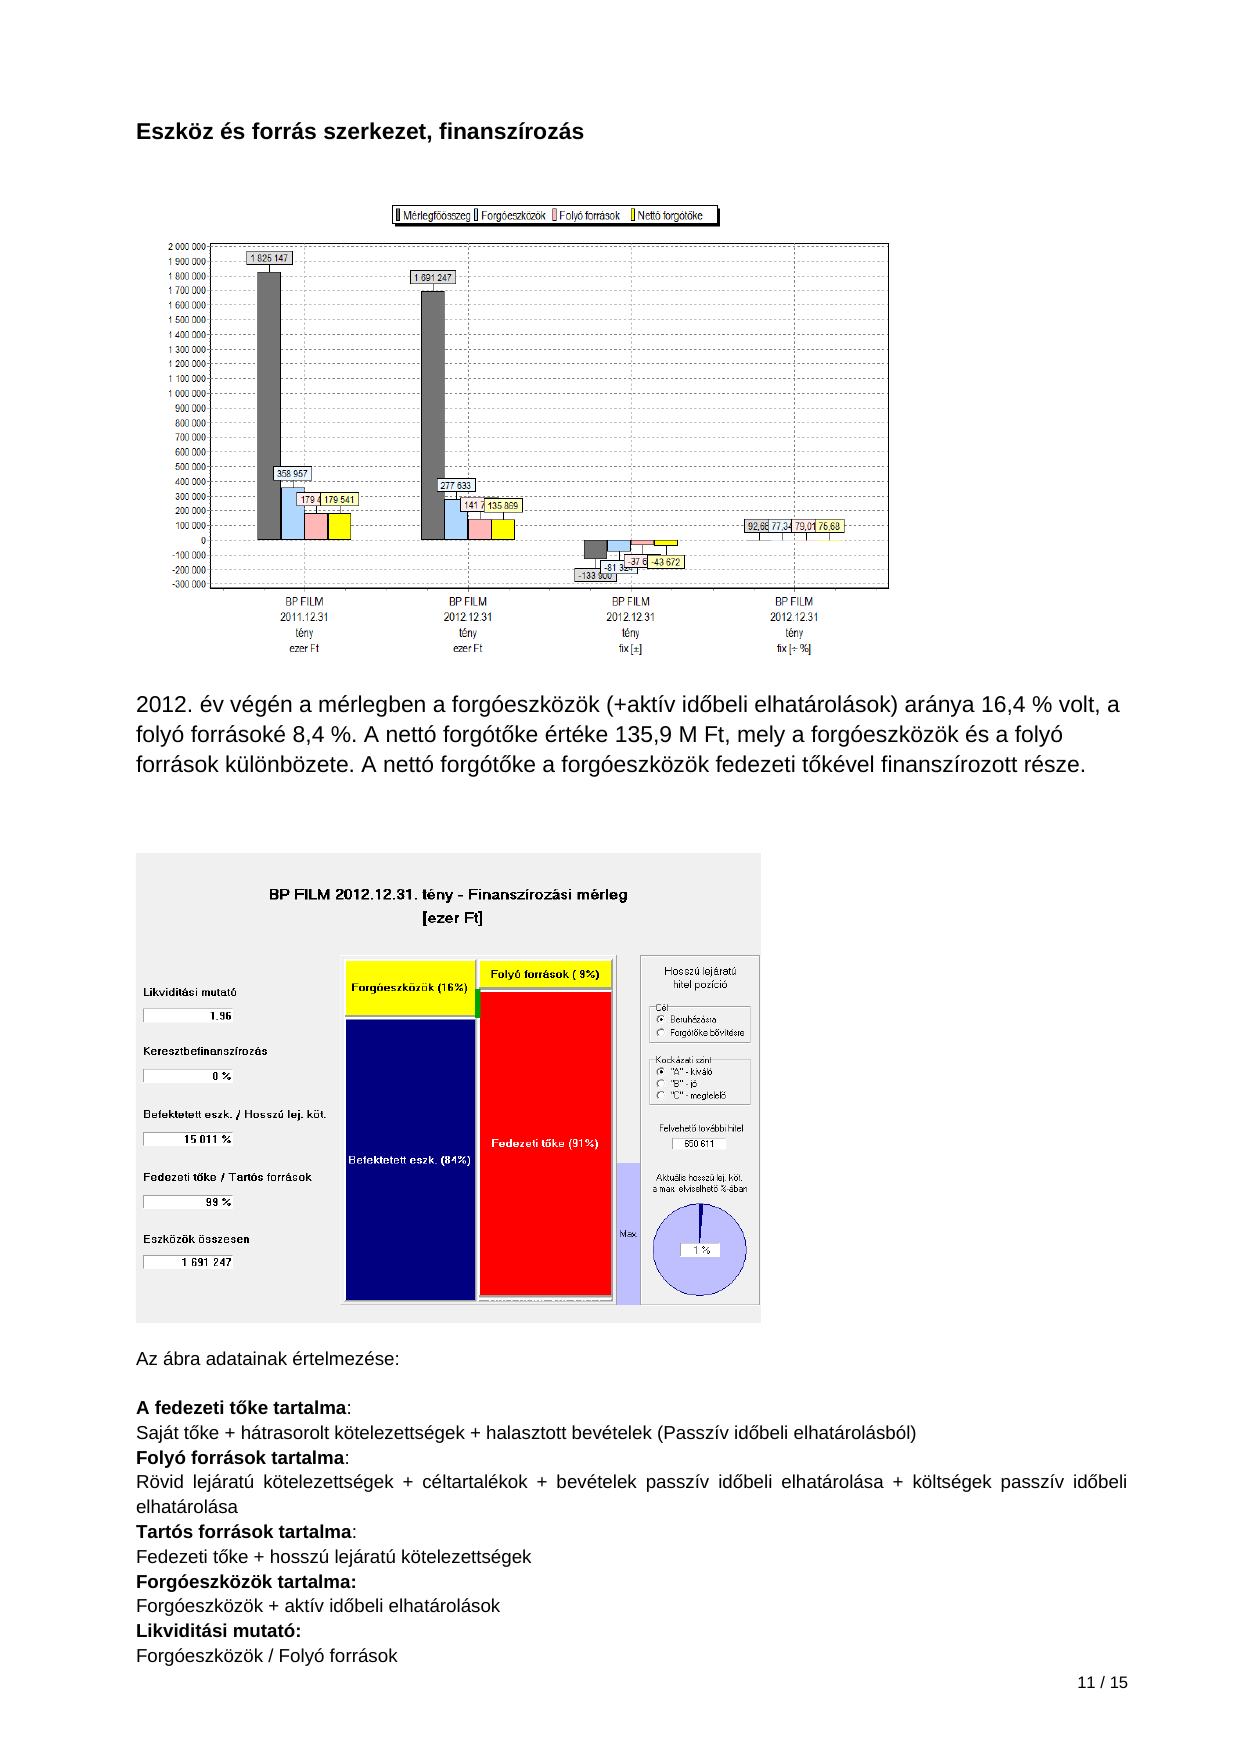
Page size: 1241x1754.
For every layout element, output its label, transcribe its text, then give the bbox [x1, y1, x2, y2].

text Tartós források tartalma: [136, 1521, 1128, 1542]
text Az ábra adatainak értelmezése: [136, 1347, 1128, 1369]
text Likviditási mutató: [136, 1620, 1128, 1642]
text Folyó források tartalma: [136, 1446, 1128, 1468]
text A fedezeti tőke tartalma: [136, 1397, 1128, 1418]
text 2012. év végén a mérlegben a forgóeszközök (+aktív időbeli elhatárolások) aránya 16,4 % volt, a folyó forrásoké 8,4 %. A nettó forgótőke értéke 135,9 M Ft, mely a forgóeszközök és a folyó források különbözete. A nettó forgótőke a forgóeszközök fedezeti tőkével finanszírozott része. [136, 691, 1128, 778]
text Eszköz és forrás szerkezet, finanszírozás [136, 118, 1128, 144]
text Forgóeszközök / Folyó források [136, 1645, 1128, 1666]
text Forgóeszközök tartalma: [136, 1570, 1128, 1592]
text Rövid lejáratú kötelezettségek + céltartalékok + bevételek passzív időbeli elhatárolása + költségek passzív időbeli elhatárolása [136, 1471, 1128, 1518]
picture [135, 169, 927, 666]
text Saját tőke + hátrasorolt kötelezettségek + halasztott bevételek (Passzív időbeli elhatárolásból) [136, 1422, 1128, 1443]
text Forgóeszközök + aktív időbeli elhatárolások [136, 1595, 1128, 1617]
text Fedezeti tőke + hosszú lejáratú kötelezettségek [136, 1546, 1128, 1567]
picture [135, 853, 761, 1323]
